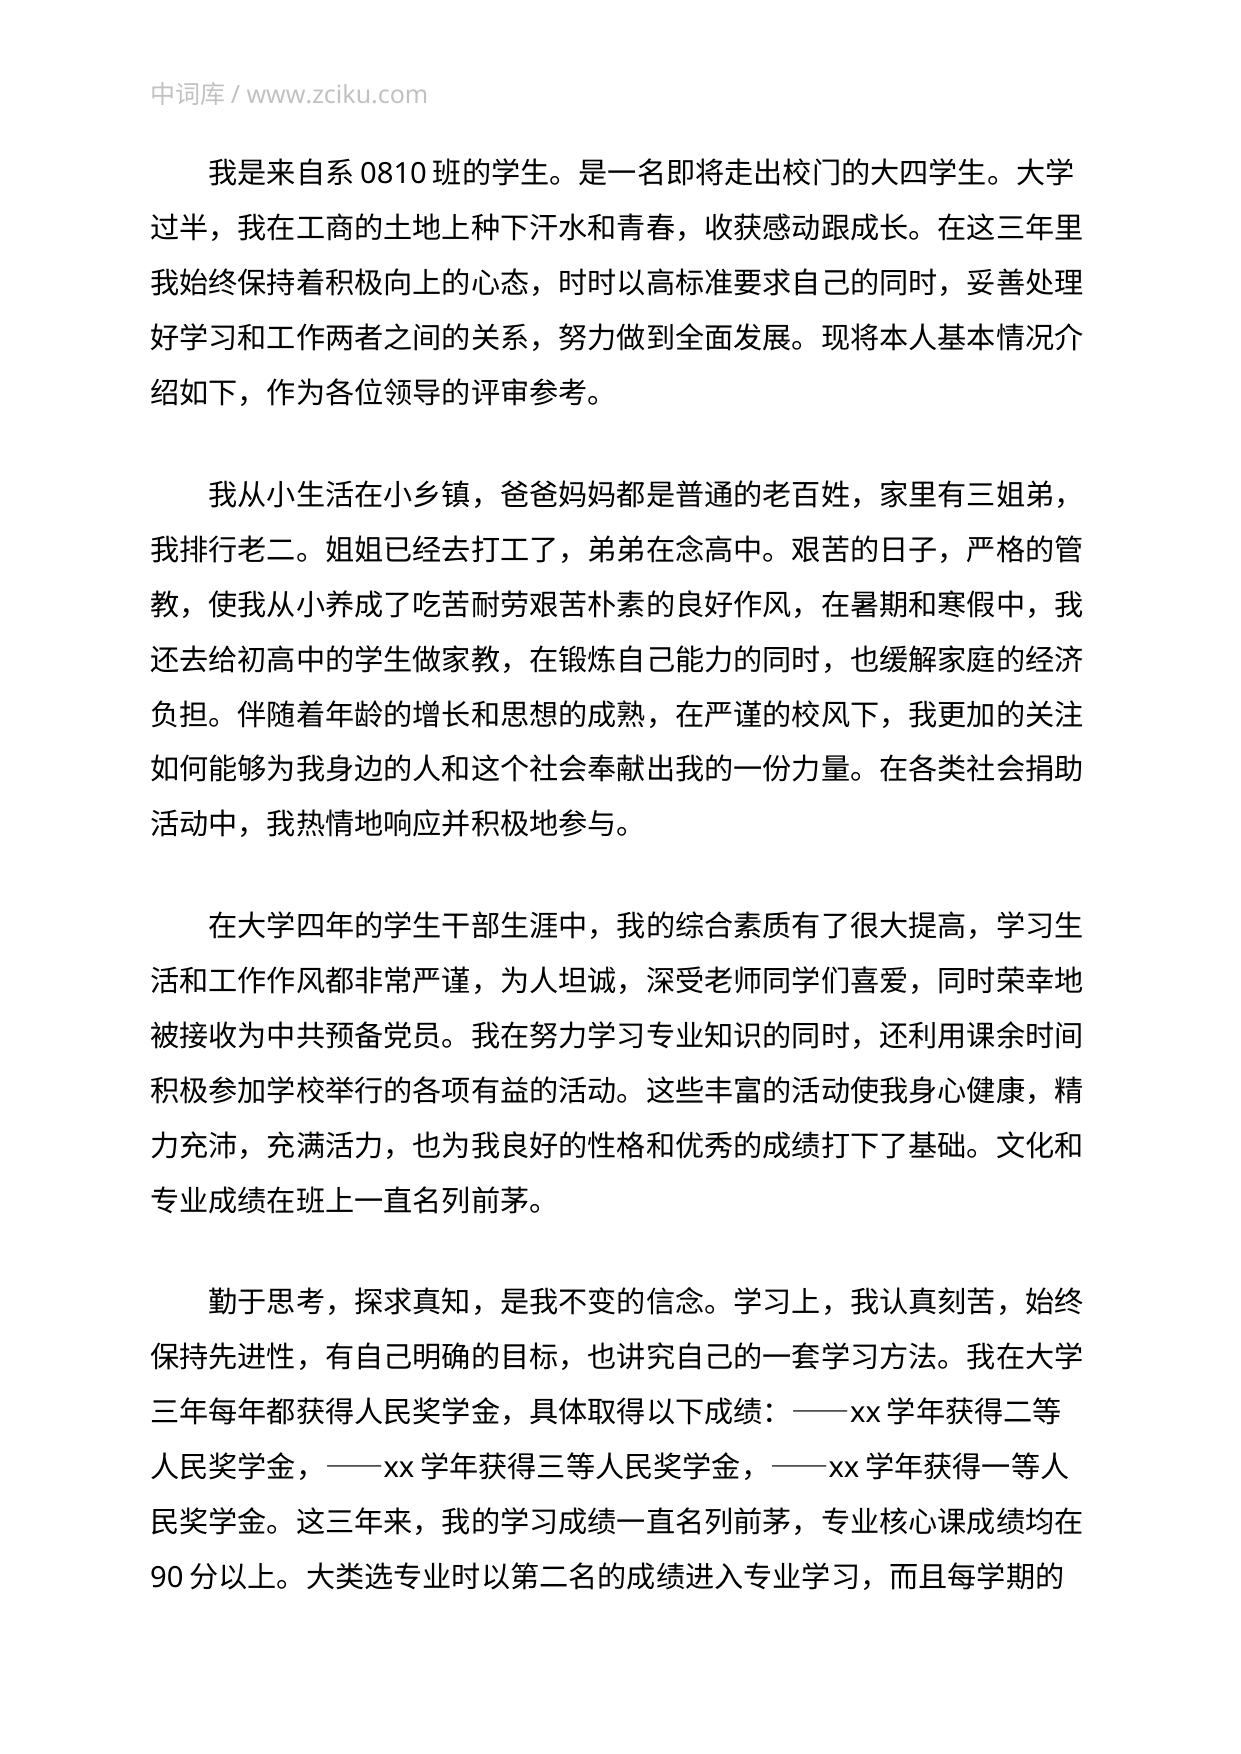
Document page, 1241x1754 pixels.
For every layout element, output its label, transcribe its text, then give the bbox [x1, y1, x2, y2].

text 我从小生活在小乡镇，爸爸妈妈都是普通的老百姓，家里有三姐弟，我排行老二。姐姐已经去打工了，弟弟在念高中。艰苦的日子，严格的管教，使我从小养成了吃苦耐劳艰苦朴素的良好作风，在暑期和寒假中，我还去给初高中的学生做家教，在锻炼自己能力的同时，也缓解家庭的经济负担。伴随着年龄的增长和思想的成熟，在严谨的校风下，我更加的关注如何能够为我身边的人和这个社会奉献出我的一份力量。在各类社会捐助活动中，我热情地响应并积极地参与。 [150, 471, 1090, 843]
text 在大学四年的学生干部生涯中，我的综合素质有了很大提高，学习生活和工作作风都非常严谨，为人坦诚，深受老师同学们喜爱，同时荣幸地被接收为中共预备党员。我在努力学习专业知识的同时，还利用课余时间积极参加学校举行的各项有益的活动。这些丰富的活动使我身心健康，精力充沛，充满活力，也为我良好的性格和优秀的成绩打下了基础。文化和专业成绩在班上一直名列前茅。 [150, 903, 1090, 1219]
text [150, 1279, 1090, 1596]
text 我是来自系0810班的学生。是一名即将走出校门的大四学生。大学过半，我在工商的土地上种下汗水和青春，收获感动跟成长。在这三年里我始终保持着积极向上的心态，时时以高标准要求自己的同时，妥善处理好学习和工作两者之间的关系，努力做到全面发展。现将本人基本情况介绍如下，作为各位领导的评审参考。 [150, 150, 1090, 412]
